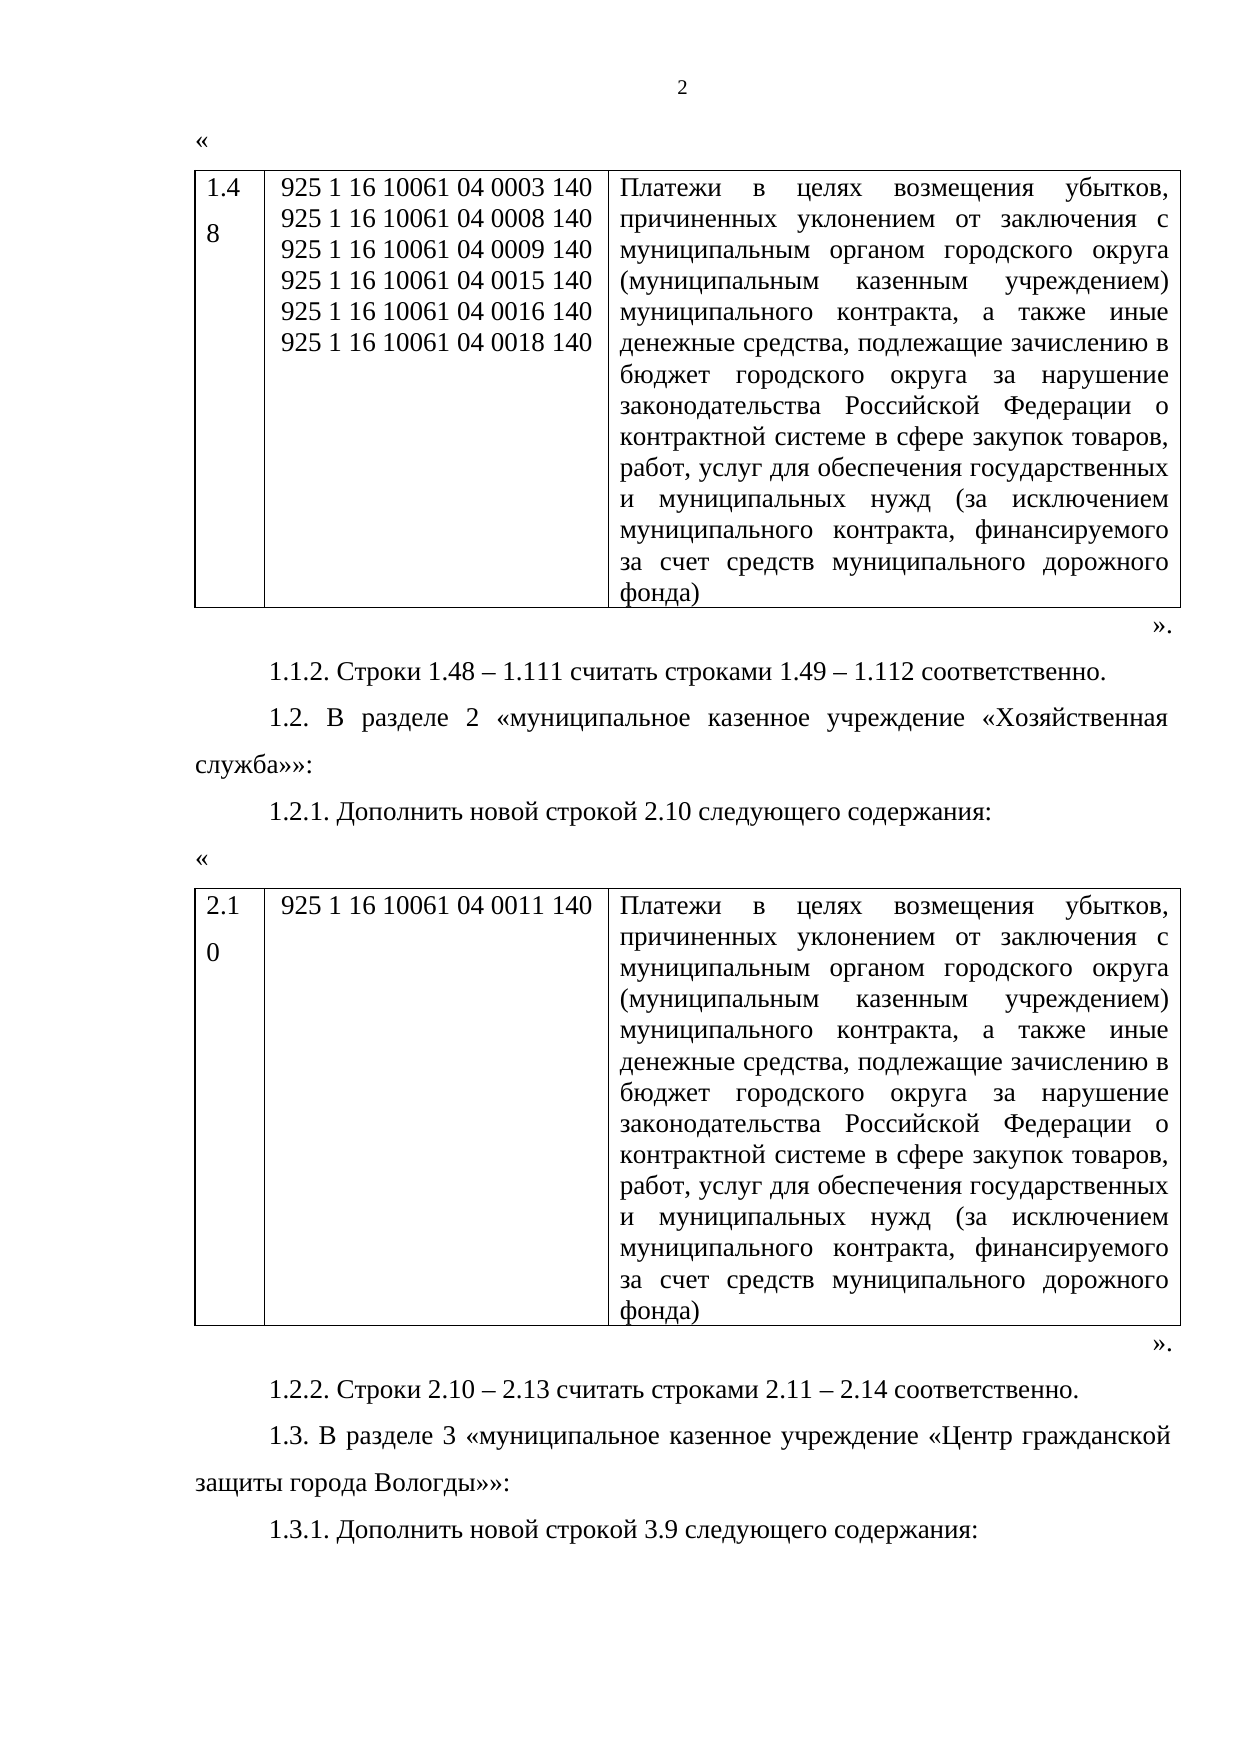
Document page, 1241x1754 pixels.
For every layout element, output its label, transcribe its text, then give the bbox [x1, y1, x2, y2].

text « [195, 123, 1169, 154]
text 1.2.1. Дополнить новой строкой 2.10 следующего содержания: [195, 794, 1169, 826]
text 1.3.1. Дополнить новой строкой 3.9 следующего содержания: [195, 1513, 1172, 1544]
table_header 925 1 16 10061 04 0003 140 925 1 16 10061 04 0008 140 925 1 16 10061 04 0009 140 925 1 16 10061 04 0015 140 925 1 16 10061 04 0016 140 925 1 16 10061 04 0018 140 [265, 171, 608, 607]
text ». [195, 1326, 1172, 1357]
text 1.3. В разделе 3 «муниципальное казенное учреждение «Центр гражданской защиты города Вологды»»: [195, 1419, 1172, 1497]
text 1.1.2. Строки 1.48 – 1.111 считать строками 1.49 – 1.112 соответственно. [195, 654, 1172, 686]
text ». [195, 608, 1172, 639]
text 1.2. В разделе 2 «муниципальное казенное учреждение «Хозяйственная служба»»: [195, 701, 1169, 779]
table_header 925 1 16 10061 04 0011 140 [265, 889, 608, 1325]
text 1.2.2. Строки 2.10 – 2.13 считать строками 2.11 – 2.14 соответственно. [195, 1373, 1172, 1404]
text « [195, 841, 1169, 872]
table_header 1.48 [196, 171, 264, 607]
table_header 2.10 [196, 889, 264, 1325]
